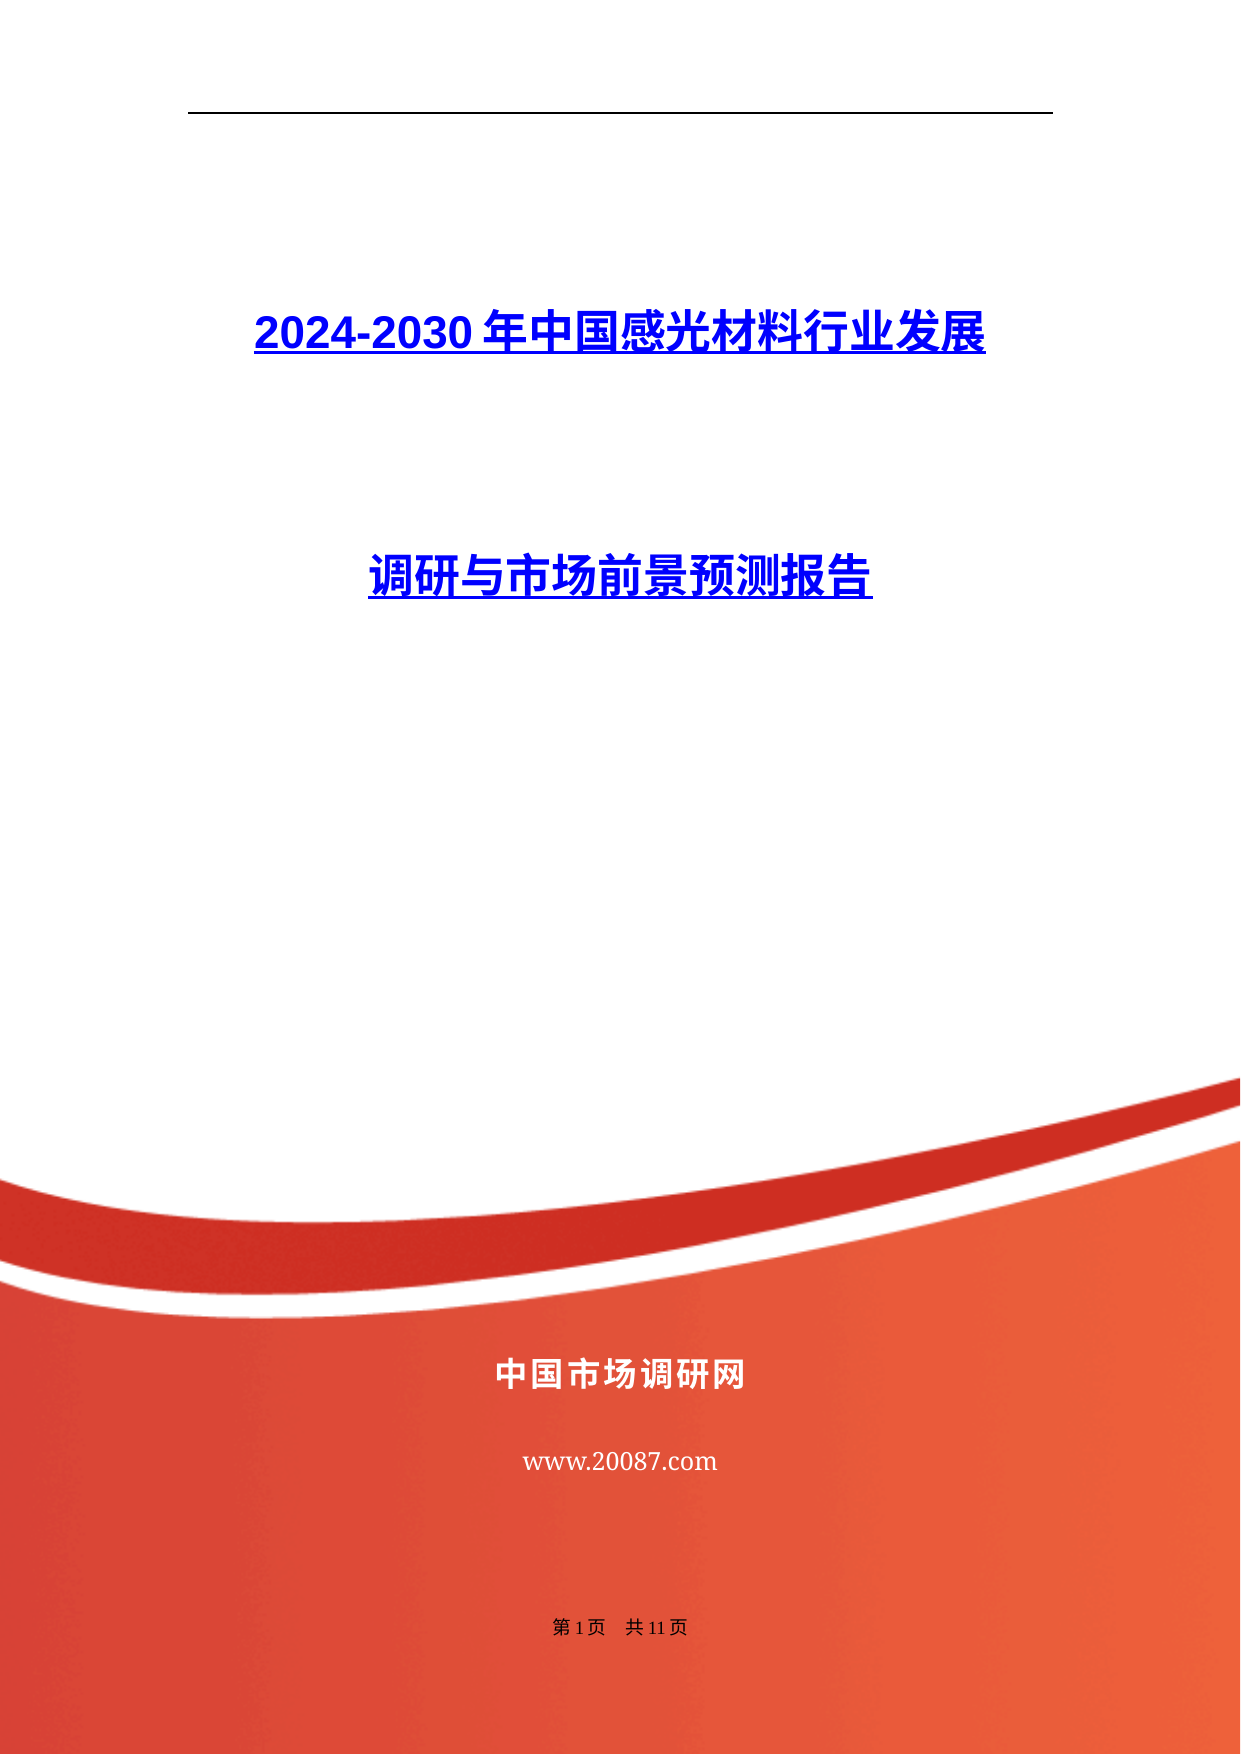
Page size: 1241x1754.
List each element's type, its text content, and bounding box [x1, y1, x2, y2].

picture [0, 1006, 1241, 1754]
subtitle 中国市场调研网 [187, 1339, 1053, 1404]
table_header 2024-2030年中国感光材料行业发展调研与市场前景预测报告 [188, 207, 1053, 773]
text www.20087.com [187, 1428, 1053, 1493]
